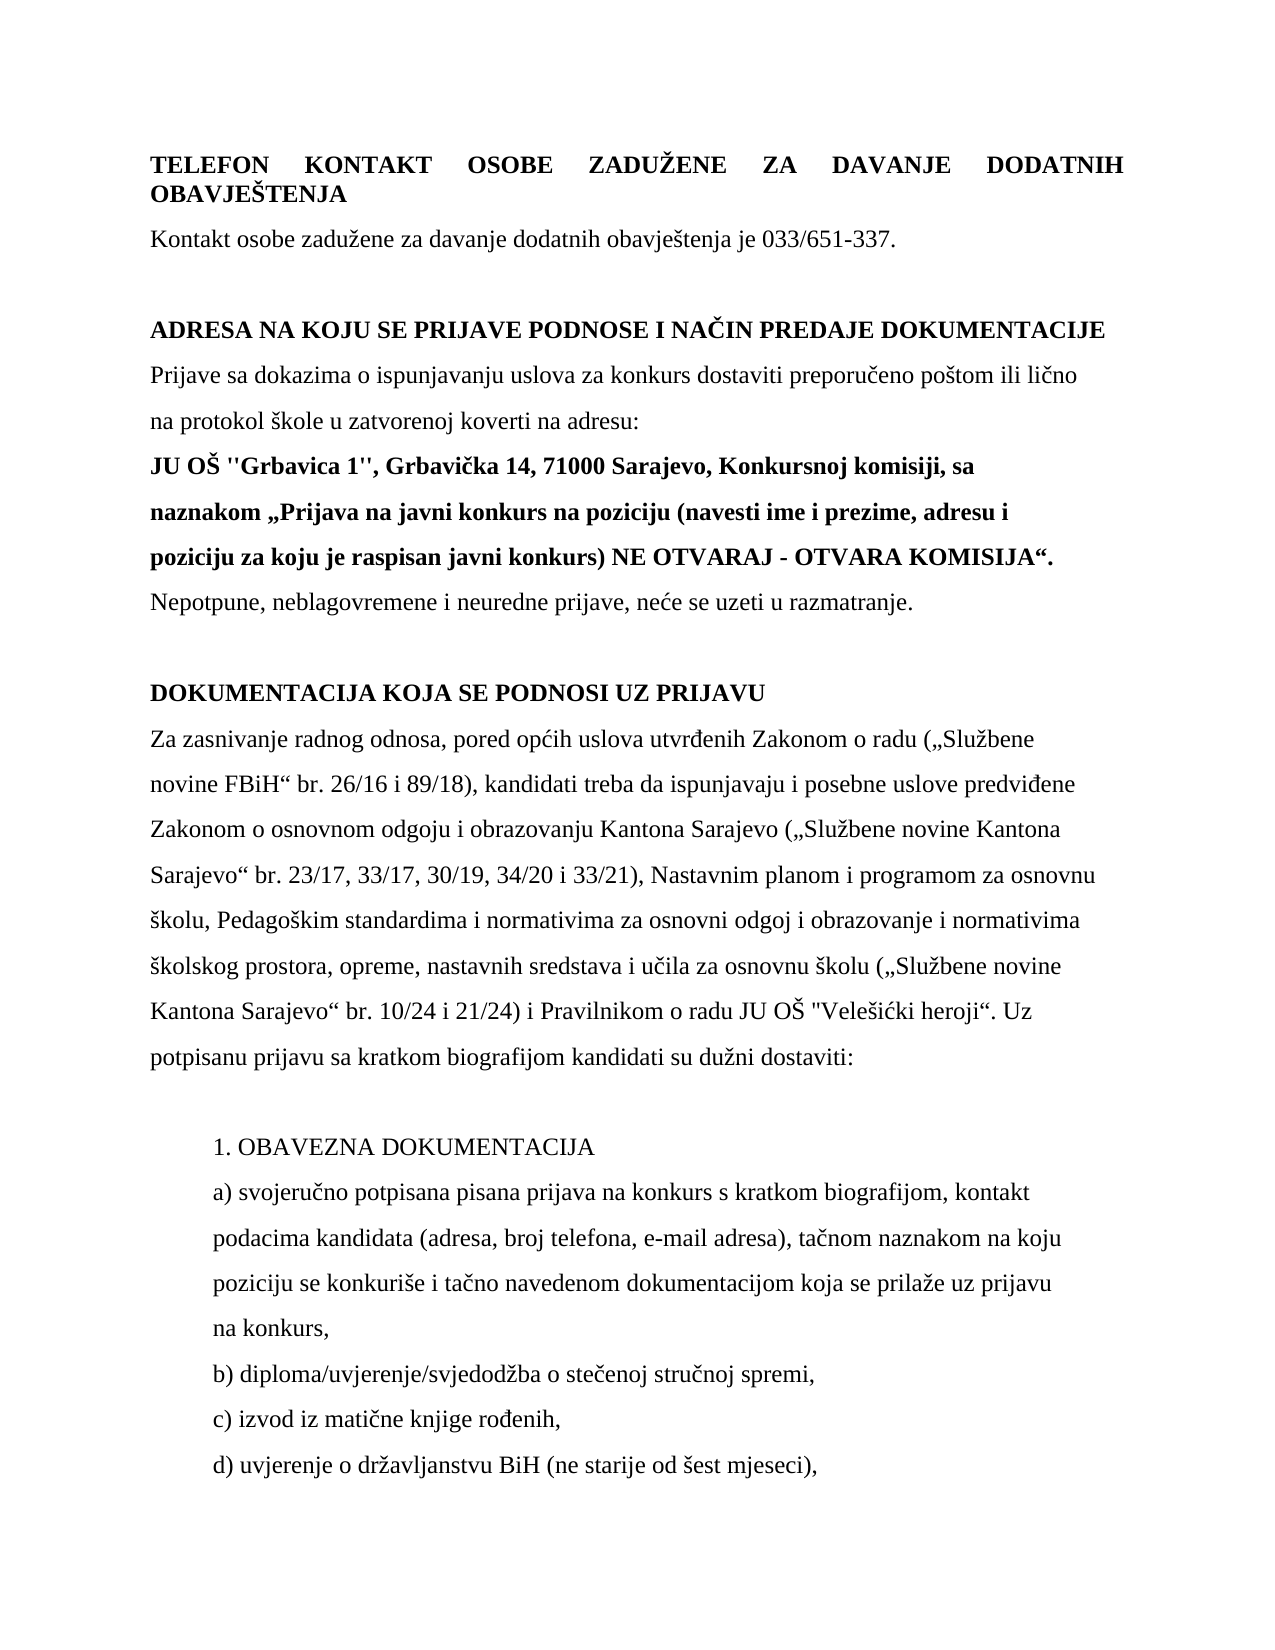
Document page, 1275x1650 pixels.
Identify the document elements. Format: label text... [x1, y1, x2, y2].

text TELEFON KONTAKT OSOBE ZADUŽENE ZA DAVANJE DODATNIH OBAVJEŠTENJA [150, 150, 1125, 207]
text Prijave sa dokazima o ispunjavanju uslova za konkurs dostaviti preporučeno poštom ili lično [150, 360, 1125, 389]
text Zakonom o osnovnom odgoju i obrazovanju Kantona Sarajevo („Službene novine Kantona [150, 814, 1125, 843]
text na konkurs, [213, 1313, 1125, 1342]
text poziciju za koju je raspisan javni konkurs) NE OTVARAJ - OTVARA KOMISIJA“. [150, 542, 1125, 571]
text na protokol škole u zatvorenoj koverti na adresu: [150, 406, 1125, 434]
text Sarajevo“ br. 23/17, 33/17, 30/19, 34/20 i 33/21), Nastavnim planom i programom za osnovnu [150, 860, 1125, 889]
text 1. OBAVEZNA DOKUMENTACIJA [213, 1132, 1125, 1161]
text školu, Pedagoškim standardima i normativima za osnovni odgoj i obrazovanje i normativima [150, 905, 1125, 934]
text Kantona Sarajevo“ br. 10/24 i 21/24) i Pravilnikom o radu JU OŠ ''Velešićki heroji“. Uz [150, 996, 1125, 1025]
text podacima kandidata (adresa, broj telefona, e-mail adresa), tačnom naznakom na koju [213, 1223, 1125, 1251]
text JU OŠ ''Grbavica 1'', Grbavička 14, 71000 Sarajevo, Konkursnoj komisiji, sa [150, 451, 1125, 480]
text potpisanu prijavu sa kratkom biografijom kandidati su dužni dostaviti: [150, 1042, 1125, 1070]
text Nepotpune, neblagovremene i neuredne prijave, neće se uzeti u razmatranje. [150, 587, 1125, 616]
text Za zasnivanje radnog odnosa, pored općih uslova utvrđenih Zakonom o radu („Službene [150, 724, 1125, 752]
text b) diploma/uvjerenje/svjedodžba o stečenoj stručnoj spremi, [213, 1359, 1125, 1388]
text DOKUMENTACIJA KOJA SE PODNOSI UZ PRIJAVU [150, 678, 1125, 707]
text poziciju se konkuriše i tačno navedenom dokumentacijom koja se prilaže uz prijavu [213, 1268, 1125, 1297]
text c) izvod iz matične knjige rođenih, [213, 1404, 1125, 1433]
text ADRESA NA KOJU SE PRIJAVE PODNOSE I NAČIN PREDAJE DOKUMENTACIJE [150, 315, 1125, 344]
text d) uvjerenje o državljanstvu BiH (ne starije od šest mjeseci), [213, 1450, 1125, 1478]
text naznakom „Prijava na javni konkurs na poziciju (navesti ime i prezime, adresu i [150, 497, 1125, 525]
text Kontakt osobe zadužene za davanje dodatnih obavještenja je 033/651-337. [150, 224, 1125, 253]
text školskog prostora, opreme, nastavnih sredstava i učila za osnovnu školu („Službene novine [150, 951, 1125, 979]
text a) svojeručno potpisana pisana prijava na konkurs s kratkom biografijom, kontakt [213, 1177, 1125, 1206]
text novine FBiH“ br. 26/16 i 89/18), kandidati treba da ispunjavaju i posebne uslove predviđene [150, 769, 1125, 798]
